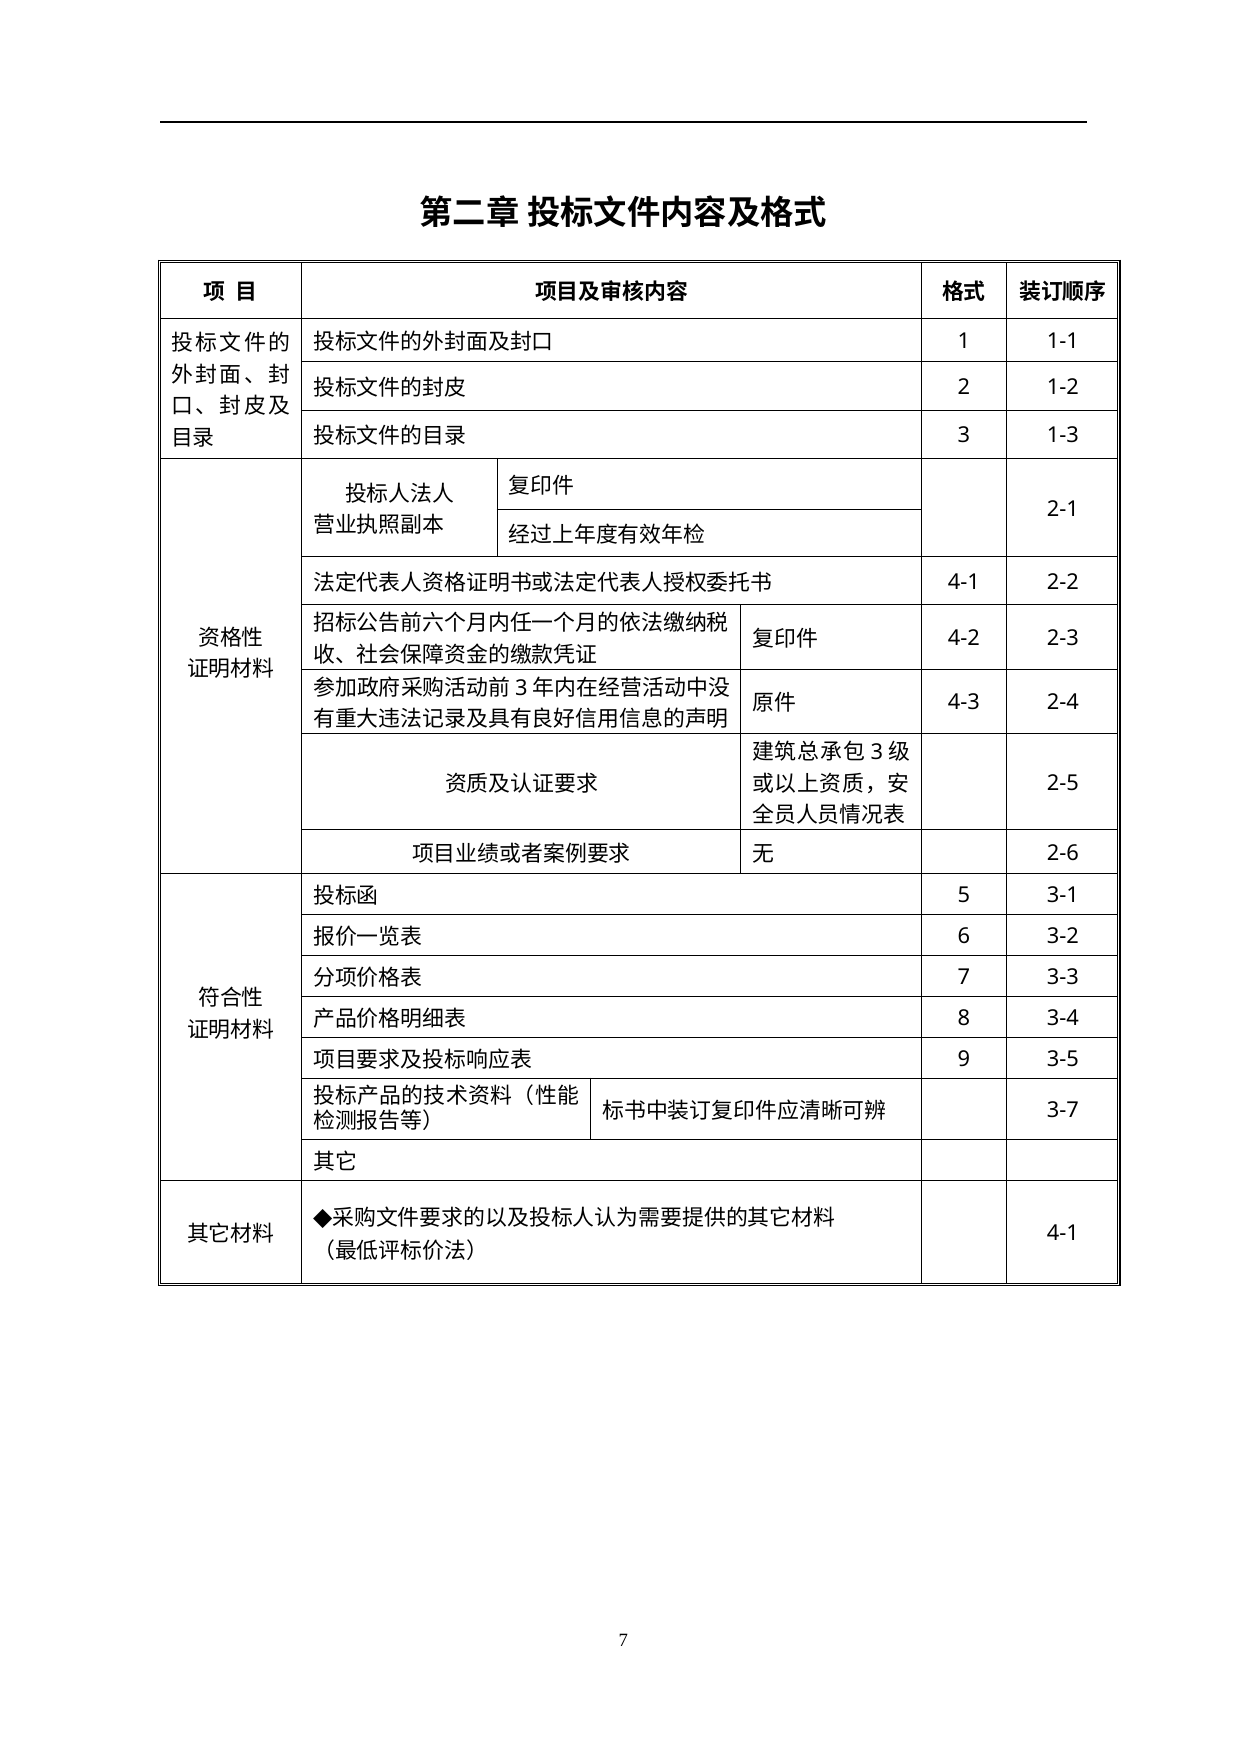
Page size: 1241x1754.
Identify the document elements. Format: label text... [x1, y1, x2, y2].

table_cell 经过上年度有效年检 [498, 510, 921, 556]
table_cell 投标文件的外封面及封口 [302, 319, 921, 361]
table_cell 9 [922, 1038, 1006, 1078]
table_cell 资质及认证要求 [302, 734, 740, 829]
table_cell 建筑总承包3级或以上资质，安全员人员情况表 [741, 734, 921, 829]
table_cell 原件 [741, 670, 921, 733]
table_header 格式 [922, 263, 1006, 318]
table_cell 产品价格明细表 [302, 997, 921, 1037]
table_cell 2 [922, 362, 1006, 409]
table_cell [922, 1079, 1006, 1139]
table_cell 4-3 [922, 670, 1006, 733]
table_cell 2-2 [1007, 557, 1117, 604]
table_cell 参加政府采购活动前3年内在经营活动中没有重大违法记录及具有良好信用信息的声明 [302, 670, 740, 733]
table_cell 7 [922, 956, 1006, 996]
table_cell 无 [741, 830, 921, 873]
table_cell 3-2 [1007, 915, 1117, 955]
table_cell 投标文件的封皮 [302, 362, 921, 409]
table_cell 3-7 [1007, 1079, 1117, 1139]
table_cell 投标文件的外封面、封口、封皮及目录 [161, 319, 301, 458]
table_cell 复印件 [741, 605, 921, 668]
table_header 项 目 [161, 263, 301, 318]
table_cell 2-6 [1007, 830, 1117, 873]
table_cell 1-3 [1007, 411, 1117, 458]
table_cell 2-3 [1007, 605, 1117, 668]
table_cell 其它 [302, 1140, 921, 1180]
table_cell 2-1 [1007, 459, 1117, 556]
table_cell [1007, 1140, 1117, 1180]
table_cell 2-5 [1007, 734, 1117, 829]
table_cell 3-1 [1007, 874, 1117, 914]
table_cell 分项价格表 [302, 956, 921, 996]
table_cell [922, 830, 1006, 873]
table_cell 招标公告前六个月内任一个月的依法缴纳税收、社会保障资金的缴款凭证 [302, 605, 740, 668]
table_cell 4-1 [922, 557, 1006, 604]
table_cell 其它材料 [161, 1181, 301, 1283]
table_header 装订顺序 [1007, 263, 1117, 318]
table_cell 8 [922, 997, 1006, 1037]
table_cell 项目业绩或者案例要求 [302, 830, 740, 873]
table_cell 3-3 [1007, 956, 1117, 996]
table_cell 1-1 [1007, 319, 1117, 361]
table_cell 投标函 [302, 874, 921, 914]
table_cell 2-4 [1007, 670, 1117, 733]
table_cell 3-5 [1007, 1038, 1117, 1078]
table_cell 符合性 证明材料 [161, 874, 301, 1180]
table_cell 4-2 [922, 605, 1006, 668]
table_cell 标书中装订复印件应清晰可辨 [591, 1079, 921, 1139]
table_cell 投标文件的目录 [302, 411, 921, 458]
table_cell 投标产品的技术资料（性能检测报告等） [302, 1079, 590, 1139]
table_cell 6 [922, 915, 1006, 955]
table_cell 1 [922, 319, 1006, 361]
table_cell 4-1 [1007, 1181, 1117, 1283]
table_cell 3 [922, 411, 1006, 458]
table_header 项目及审核内容 [302, 263, 921, 318]
table_cell 项目要求及投标响应表 [302, 1038, 921, 1078]
table_cell 3-4 [1007, 997, 1117, 1037]
table_cell 5 [922, 874, 1006, 914]
table_cell ◆采购文件要求的以及投标人认为需要提供的其它材料 （最低评标价法） [302, 1181, 921, 1283]
table_cell [922, 1140, 1006, 1180]
table_cell 1-2 [1007, 362, 1117, 409]
table_cell 法定代表人资格证明书或法定代表人授权委托书 [302, 557, 921, 604]
table_cell [922, 1181, 1006, 1283]
table_cell 报价一览表 [302, 915, 921, 955]
table_cell [922, 459, 1006, 556]
text 第二章 投标文件内容及格式 [159, 184, 1087, 234]
table_cell 资格性 证明材料 [161, 459, 301, 873]
table_cell 投标人法人 营业执照副本 [302, 459, 497, 556]
table_cell 复印件 [498, 459, 921, 509]
table_cell [922, 734, 1006, 829]
